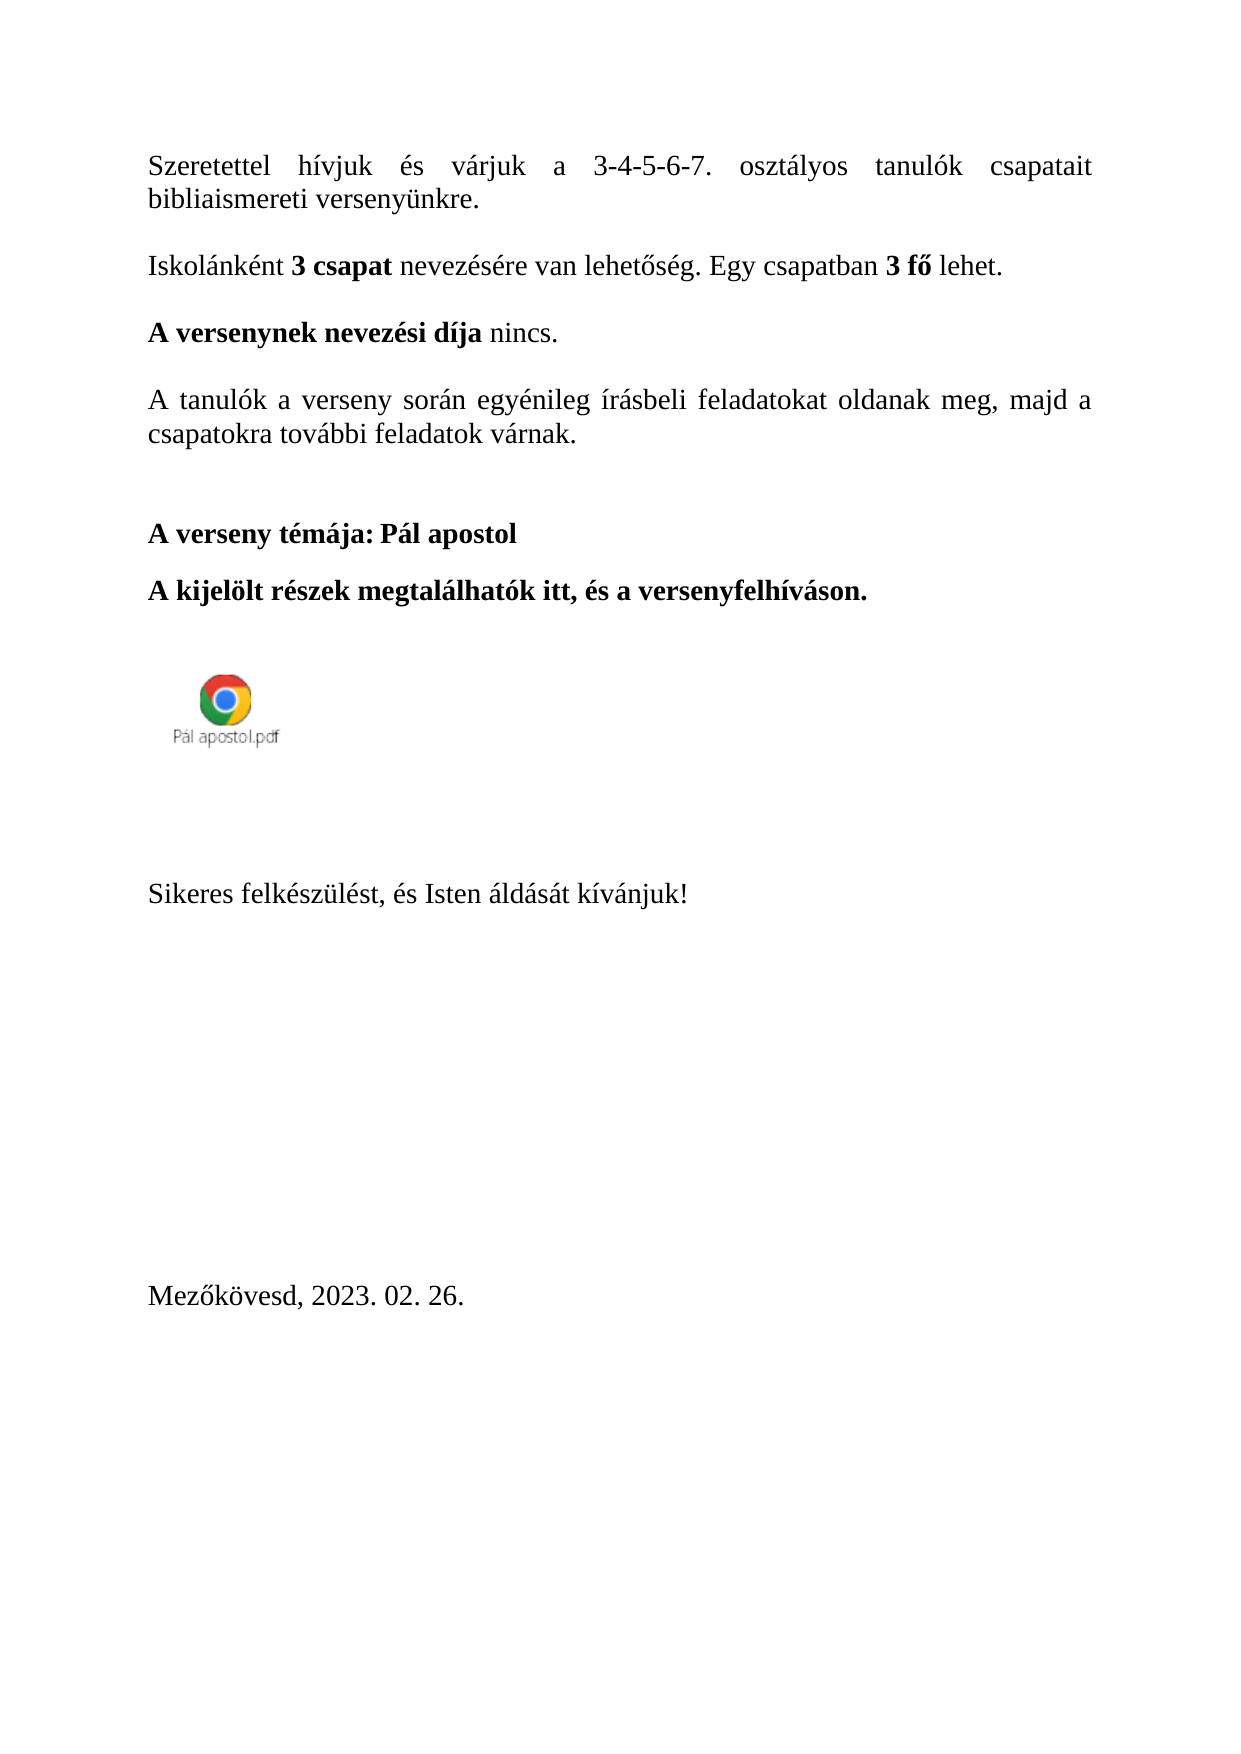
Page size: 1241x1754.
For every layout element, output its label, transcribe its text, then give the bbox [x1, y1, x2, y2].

text Mezőkövesd, 2023. 02. 26. [148, 1278, 1093, 1312]
text A kijelölt részek megtalálhatók itt, és a versenyfelhíváson. [148, 573, 1093, 606]
text Sikeres felkészülést, és Isten áldását kívánjuk! [148, 876, 1093, 909]
text A versenynek nevezési díja nincs. [148, 315, 1093, 349]
text A tanulók a verseny során egyénileg írásbeli feladatokat oldanak meg, majd a csapatokra további feladatok várnak. [148, 382, 1093, 449]
text A verseny témája: Pál apostol [148, 517, 1093, 550]
text Iskolánként 3 csapat nevezésére van lehetőség. Egy csapatban 3 fő lehet. [148, 248, 1093, 282]
text Szeretettel hívjuk és várjuk a 3-4-5-6-7. osztályos tanulók csapatait bibliaismereti versenyünkre. [148, 148, 1093, 215]
